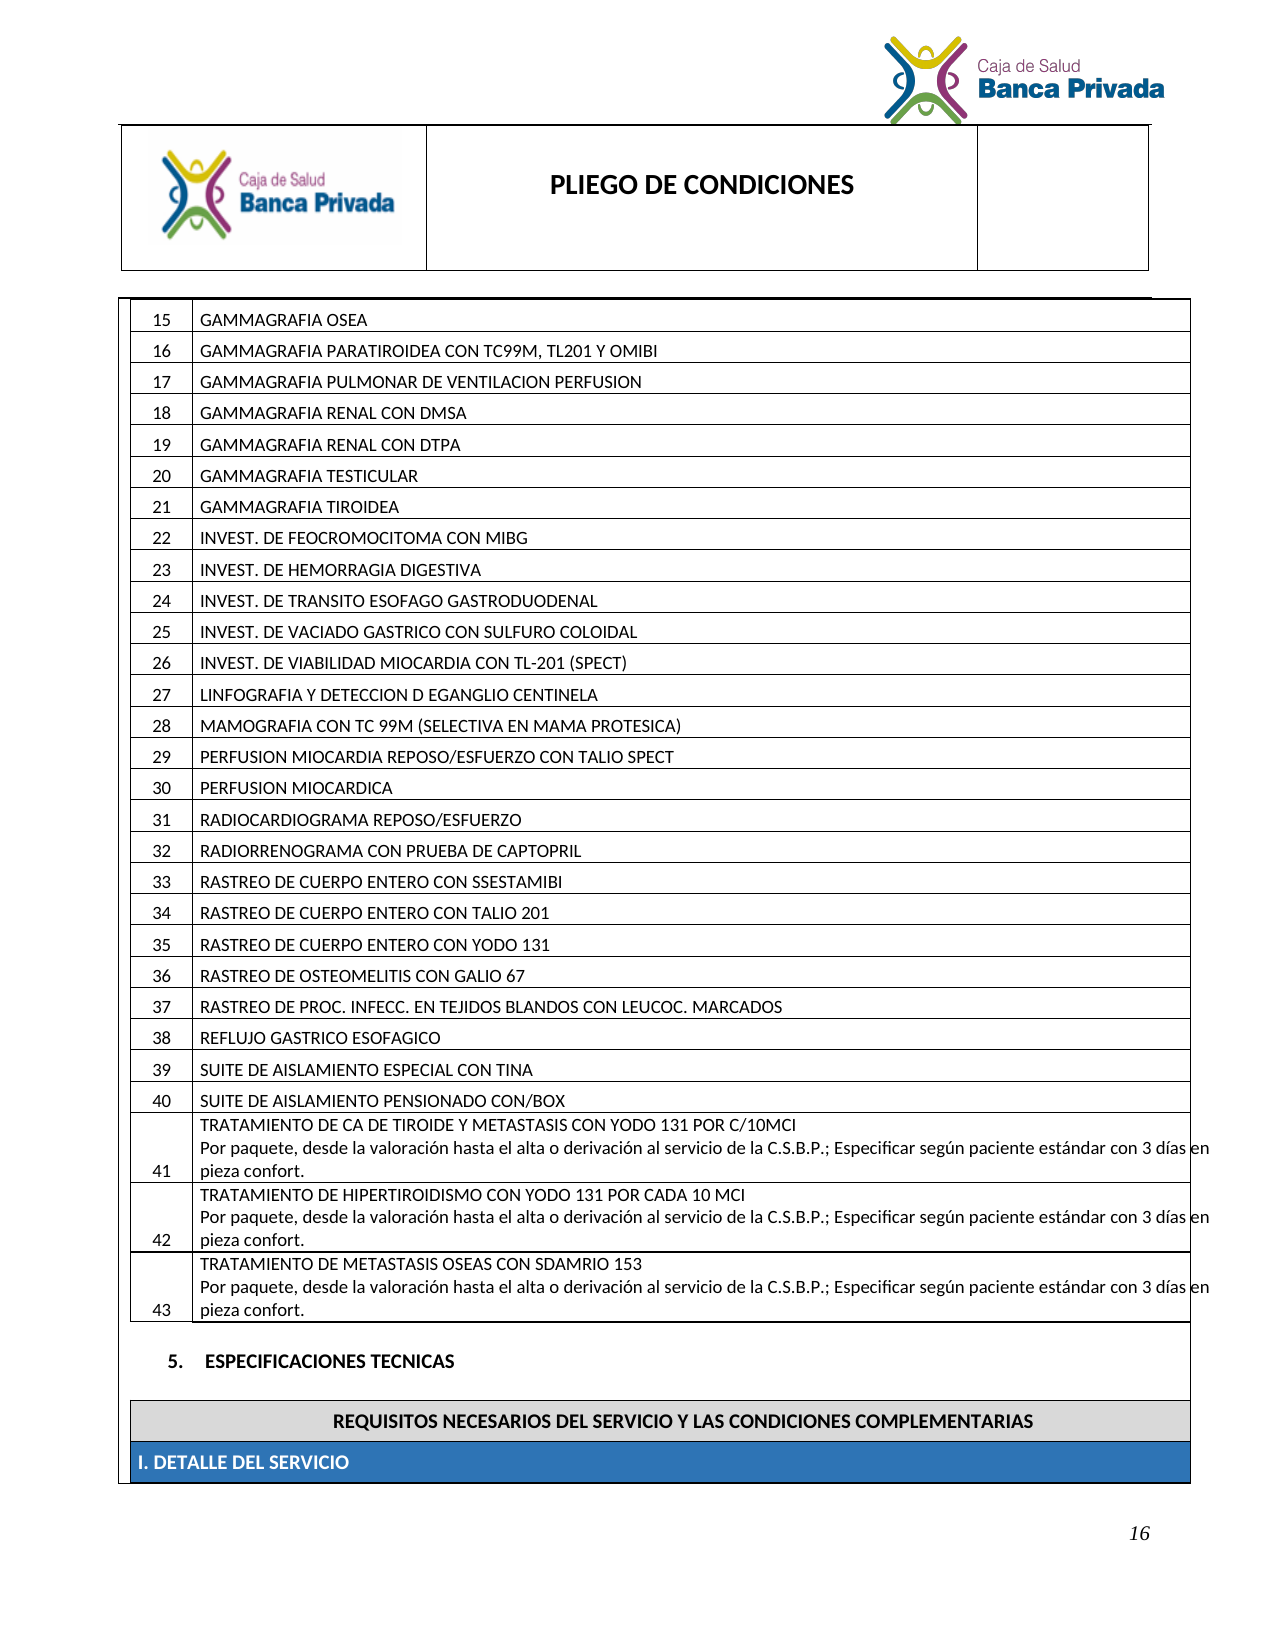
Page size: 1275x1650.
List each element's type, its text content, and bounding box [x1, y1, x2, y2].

picture [978, 126, 1148, 135]
picture [147, 126, 403, 245]
picture [873, 28, 1177, 135]
picture [873, 126, 977, 135]
